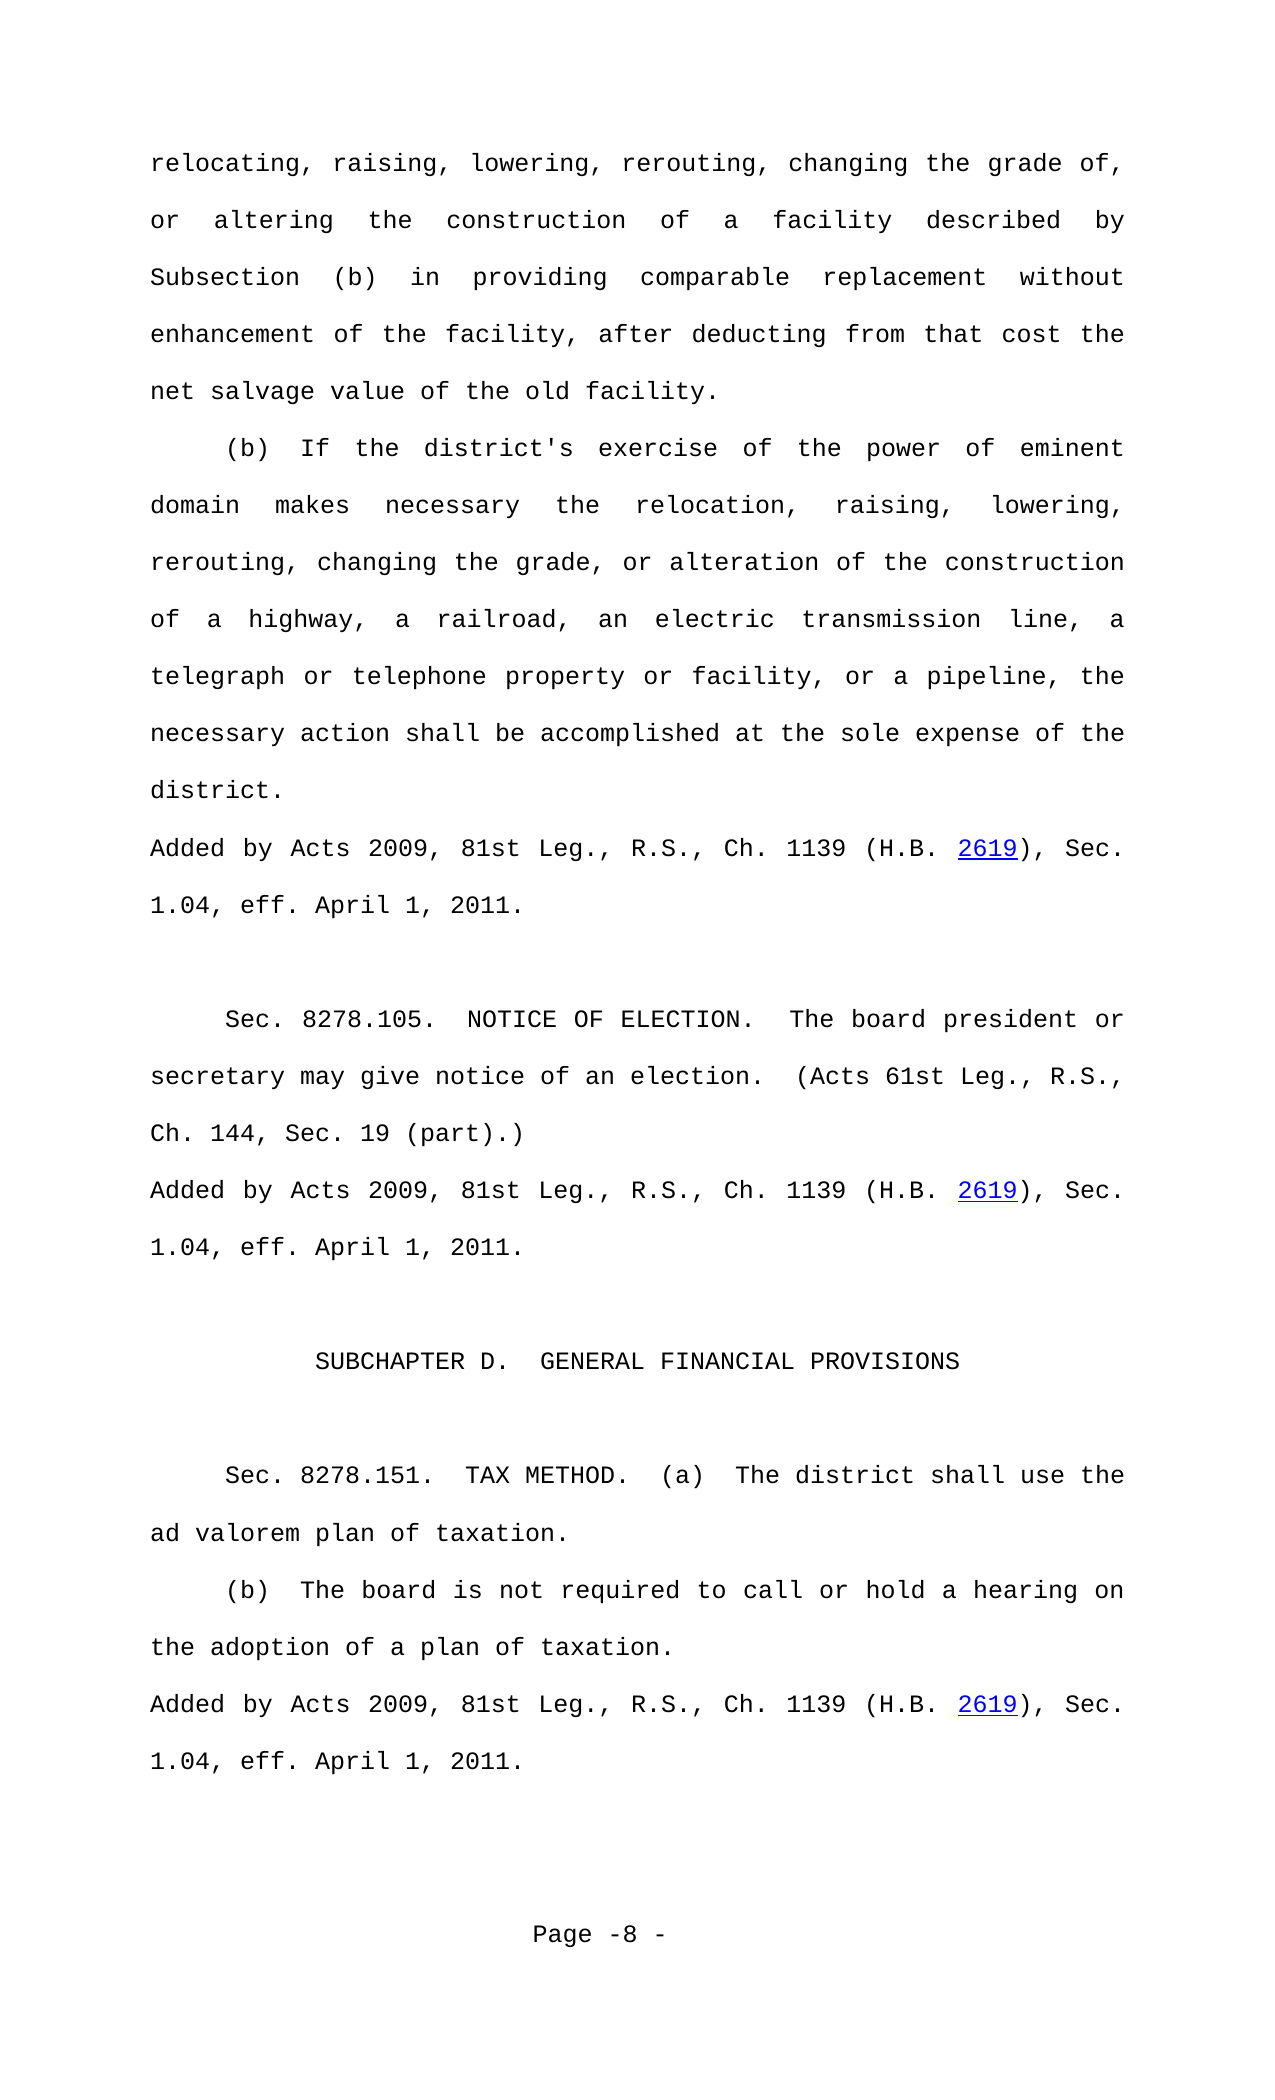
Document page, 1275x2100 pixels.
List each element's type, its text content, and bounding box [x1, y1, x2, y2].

text Added by Acts 2009, 81st Leg., R.S., Ch. 1139 (H.B. 2619), Sec. 1.04, eff. April 1, 2011. [150, 835, 1125, 921]
text Sec. 8278.151. TAX METHOD. (a) The district shall use the ad valorem plan of taxation. [150, 1463, 1125, 1548]
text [150, 1691, 1125, 1777]
text (b) If the district's exercise of the power of eminent domain makes necessary the relocation, raising, lowering, rerouting, changing the grade, or alteration of the construction of a highway, a railroad, an electric transmission line, a telegraph or telephone property or facility, or a pipeline, the necessary action shall be accomplished at the sole expense of the district. [150, 435, 1125, 806]
text SUBCHAPTER D. GENERAL FINANCIAL PROVISIONS [150, 1349, 1125, 1377]
text (b) The board is not required to call or hold a hearing on the adoption of a plan of taxation. [150, 1577, 1125, 1663]
text Sec. 8278.105. NOTICE OF ELECTION. The board president or secretary may give notice of an election. (Acts 61st Leg., R.S., Ch. 144, Sec. 19 (part).) [150, 1006, 1125, 1149]
text Added by Acts 2009, 81st Leg., R.S., Ch. 1139 (H.B. 2619), Sec. 1.04, eff. April 1, 2011. [150, 1177, 1125, 1263]
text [150, 150, 1125, 407]
